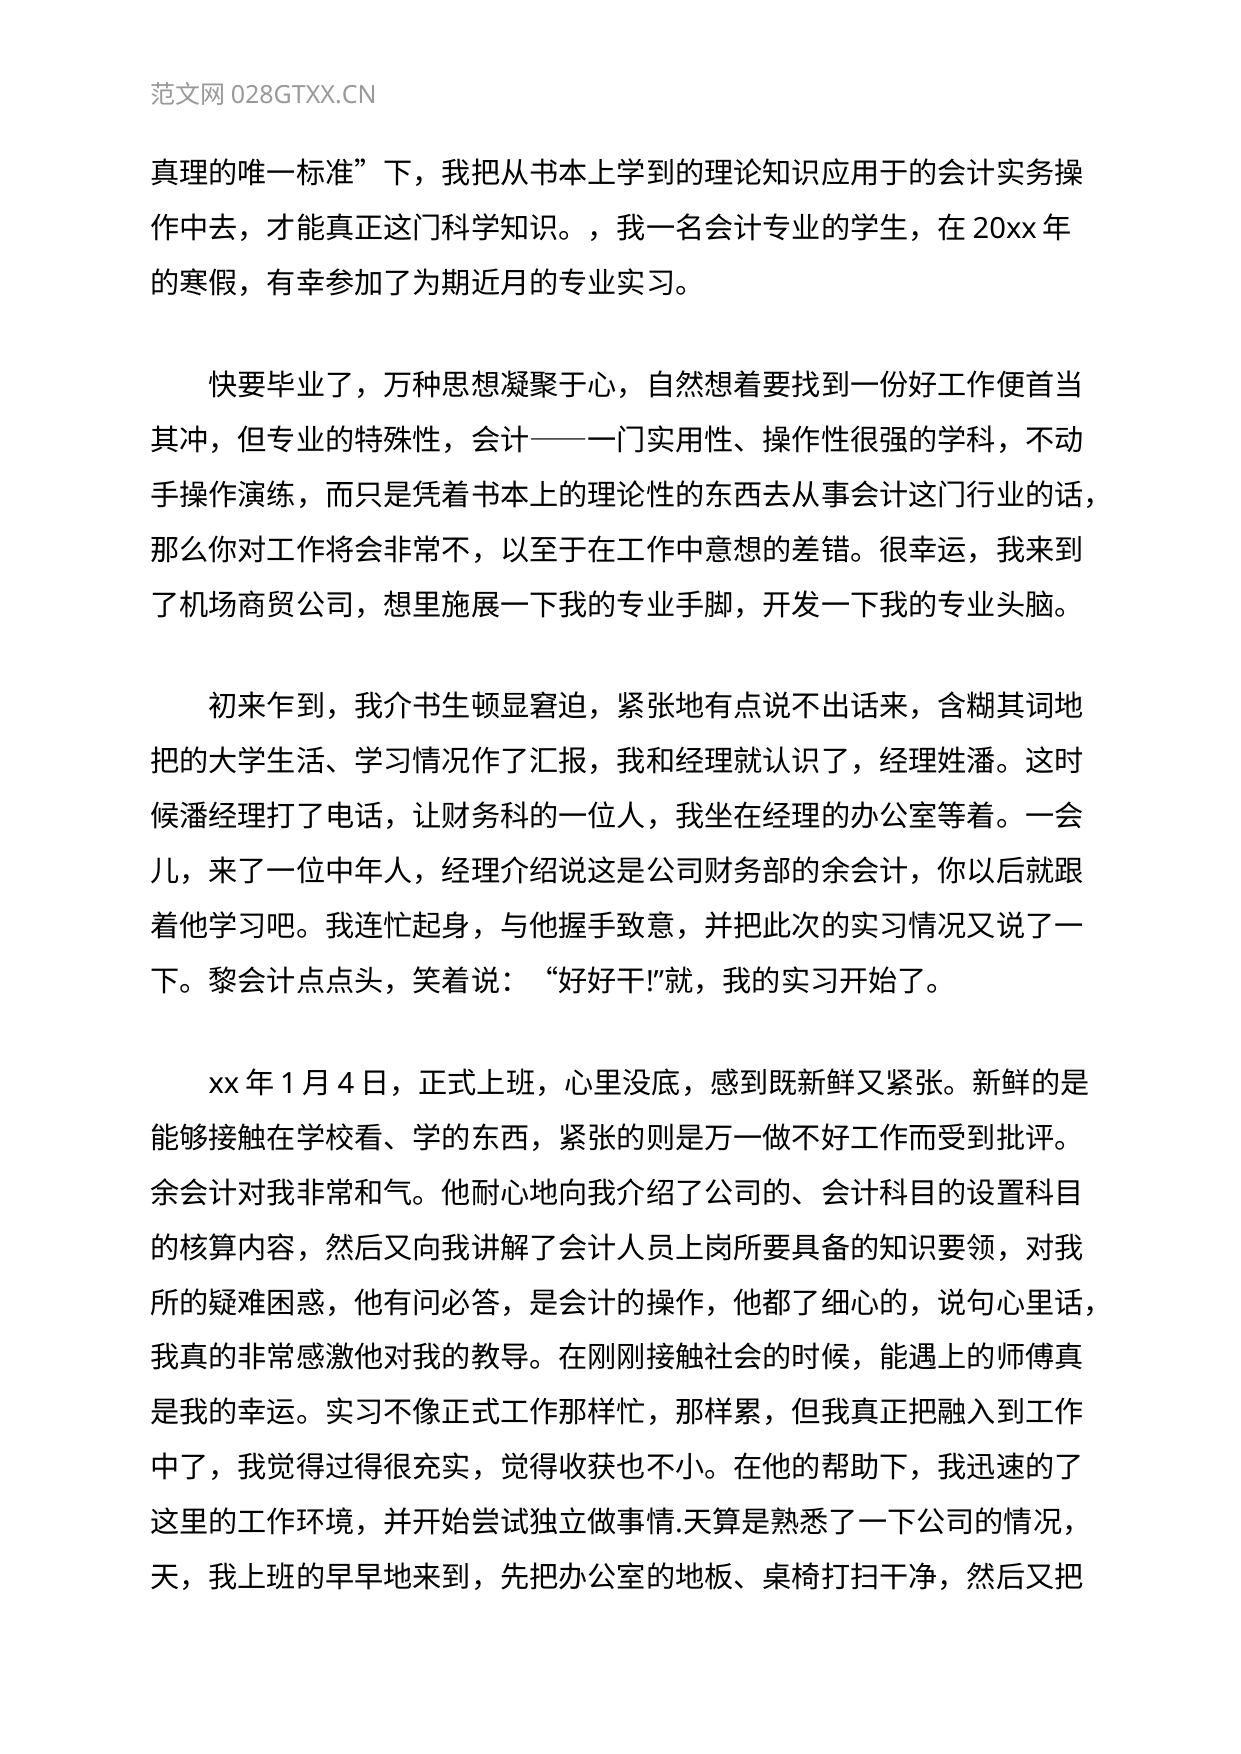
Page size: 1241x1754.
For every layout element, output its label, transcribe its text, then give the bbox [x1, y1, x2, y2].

text 快要毕业了，万种思想凝聚于心，自然想着要找到一份好工作便首当其冲，但专业的特殊性，会计——一门实用性、操作性很强的学科，不动手操作演练，而只是凭着书本上的理论性的东西去从事会计这门行业的话，那么你对工作将会非常不，以至于在工作中意想的差错。很幸运，我来到了机场商贸公司，想里施展一下我的专业手脚，开发一下我的专业头脑。 [150, 362, 1090, 623]
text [150, 150, 1090, 302]
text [150, 1059, 1090, 1596]
text 初来乍到，我介书生顿显窘迫，紧张地有点说不出话来，含糊其词地把的大学生活、学习情况作了汇报，我和经理就认识了，经理姓潘。这时候潘经理打了电话，让财务科的一位人，我坐在经理的办公室等着。一会儿，来了一位中年人，经理介绍说这是公司财务部的余会计，你以后就跟着他学习吧。我连忙起身，与他握手致意，并把此次的实习情况又说了一下。黎会计点点头，笑着说：“好好干!”就，我的实习开始了。 [150, 683, 1090, 1000]
